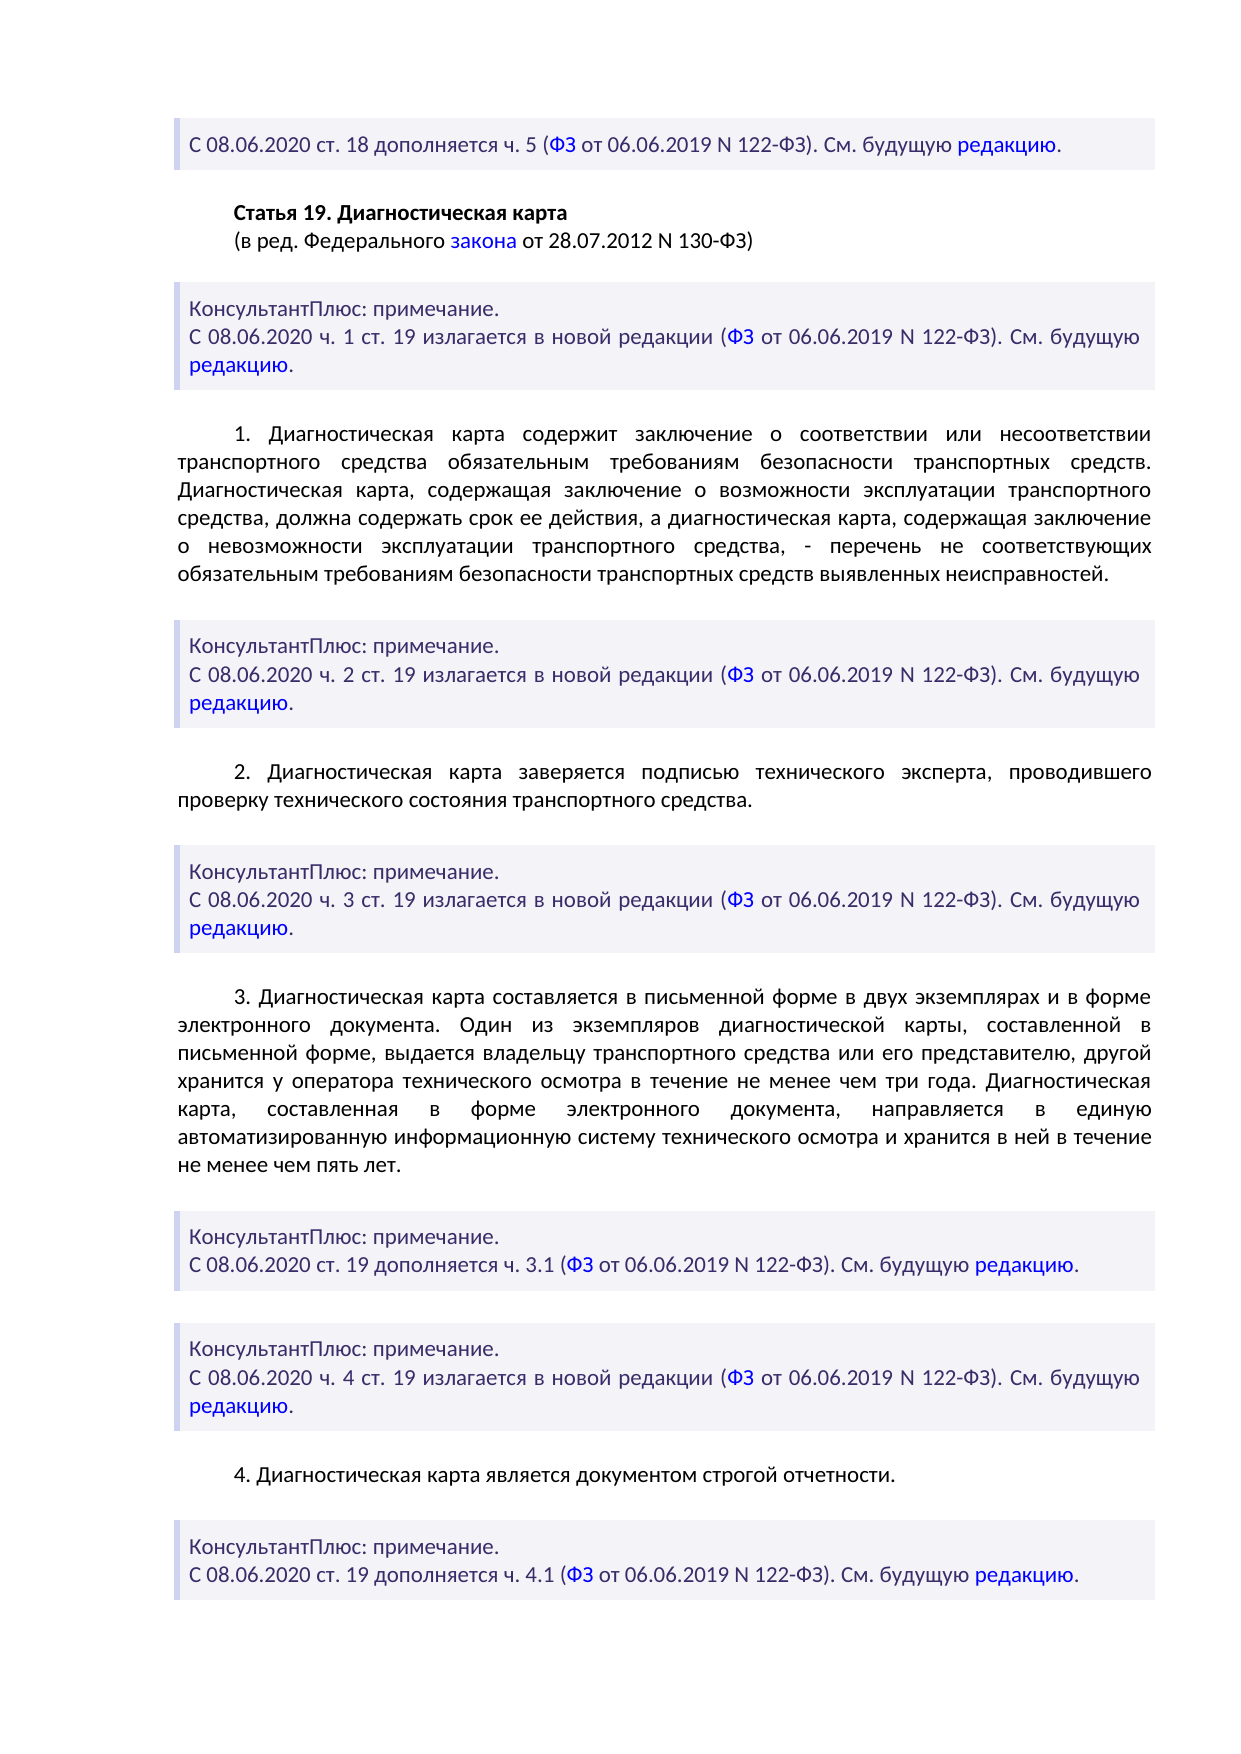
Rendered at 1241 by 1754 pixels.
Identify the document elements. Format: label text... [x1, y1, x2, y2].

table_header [180, 118, 1149, 170]
table_header КонсультантПлюс: примечание. С 08.06.2020 ст. 19 дополняется ч. 4.1 (ФЗ от 06.06.2019 N 122-ФЗ). См. будущую редакцию. [180, 1520, 1149, 1600]
table_header КонсультантПлюс: примечание. С 08.06.2020 ч. 4 ст. 19 излагается в новой редакции (ФЗ от 06.06.2019 N 122-ФЗ). См. будущую редакцию. [180, 1323, 1149, 1431]
table_header КонсультантПлюс: примечание. С 08.06.2020 ст. 19 дополняется ч. 3.1 (ФЗ от 06.06.2019 N 122-ФЗ). См. будущую редакцию. [180, 1211, 1149, 1291]
text 3. Диагностическая карта составляется в письменной форме в двух экземплярах и в форме электронного документа. Один из экземпляров диагностической карты, составленной в письменной форме, выдается владельцу транспортного средства или его представителю, другой хранится у оператора технического осмотра в течение не менее чем три года. Диагностическая карта, составленная в форме электронного документа, направляется в единую автоматизированную информационную систему технического осмотра и хранится в ней в течение не менее чем пять лет. [177, 982, 1152, 1178]
table_header КонсультантПлюс: примечание. С 08.06.2020 ч. 3 ст. 19 излагается в новой редакции (ФЗ от 06.06.2019 N 122-ФЗ). См. будущую редакцию. [180, 845, 1149, 953]
table_header КонсультантПлюс: примечание. С 08.06.2020 ч. 2 ст. 19 излагается в новой редакции (ФЗ от 06.06.2019 N 122-ФЗ). См. будущую редакцию. [180, 620, 1149, 728]
text 4. Диагностическая карта является документом строгой отчетности. [177, 1460, 1152, 1488]
table_header КонсультантПлюс: примечание. С 08.06.2020 ч. 1 ст. 19 излагается в новой редакции (ФЗ от 06.06.2019 N 122-ФЗ). См. будущую редакцию. [180, 282, 1149, 390]
text 2. Диагностическая карта заверяется подписью технического эксперта, проводившего проверку технического состояния транспортного средства. [177, 757, 1152, 813]
text (в ред. Федерального закона от 28.07.2012 N 130-ФЗ) [177, 226, 1152, 254]
text 1. Диагностическая карта содержит заключение о соответствии или несоответствии транспортного средства обязательным требованиям безопасности транспортных средств. Диагностическая карта, содержащая заключение о возможности эксплуатации транспортного средства, должна содержать срок ее действия, а диагностическая карта, содержащая заключение о невозможности эксплуатации транспортного средства, - перечень не соответствующих обязательным требованиям безопасности транспортных средств выявленных неисправностей. [177, 419, 1152, 587]
text Статья 19. Диагностическая карта [177, 198, 1152, 226]
